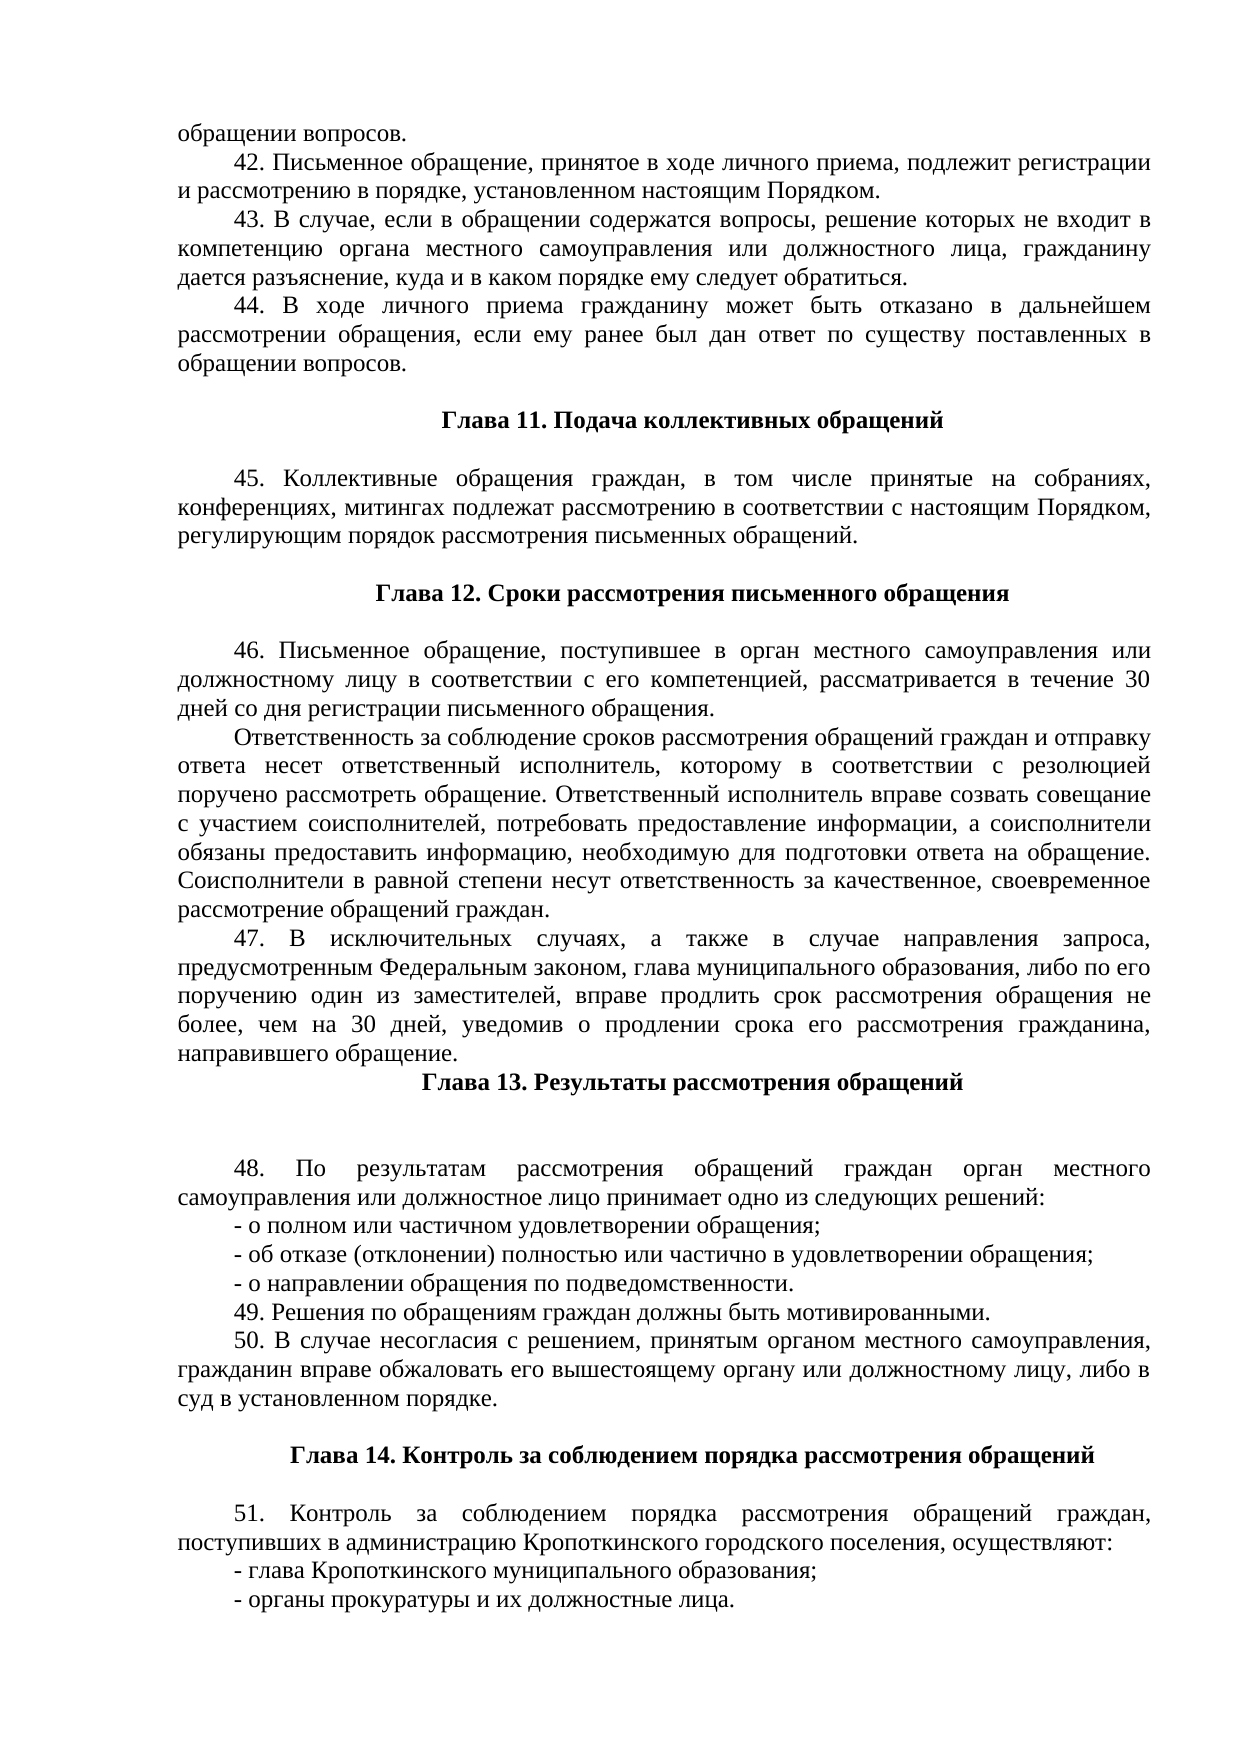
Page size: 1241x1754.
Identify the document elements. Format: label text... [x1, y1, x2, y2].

text 45. Коллективные обращения граждан, в том числе принятые на собраниях, конференциях, митингах подлежат рассмотрению в соответствии с настоящим Порядком, регулирующим порядок рассмотрения письменных обращений. [177, 463, 1152, 549]
text 43. В случае, если в обращении содержатся вопросы, решение которых не входит в компетенцию органа местного самоуправления или должностного лица, гражданину дается разъяснение, куда и в каком порядке ему следует обратиться. [177, 204, 1152, 291]
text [177, 118, 1152, 147]
text Глава 11. Подача коллективных обращений [177, 406, 1152, 434]
text Глава 12. Сроки рассмотрения письменного обращения [177, 578, 1152, 607]
text 48. По результатам рассмотрения обращений граждан орган местного самоуправления или должностное лицо принимает одно из следующих решений: [177, 1153, 1152, 1211]
text - о полном или частичном удовлетворении обращения; [177, 1211, 1152, 1239]
text 42. Письменное обращение, принятое в ходе личного приема, подлежит регистрации и рассмотрению в порядке, установленном настоящим Порядком. [177, 147, 1152, 204]
text 50. В случае несогласия с решением, принятым органом местного самоуправления, гражданин вправе обжаловать его вышестоящему органу или должностному лицу, либо в суд в установленном порядке. [177, 1326, 1152, 1412]
text 47. В исключительных случаях, а также в случае направления запроса, предусмотренным Федеральным законом, глава муниципального образования, либо по его поручению один из заместителей, вправе продлить срок рассмотрения обращения не более, чем на 30 дней, уведомив о продлении срока его рассмотрения гражданина, направившего обращение. [177, 923, 1152, 1067]
text 44. В ходе личного приема гражданину может быть отказано в дальнейшем рассмотрении обращения, если ему ранее был дан ответ по существу поставленных в обращении вопросов. [177, 291, 1152, 377]
text Глава 14. Контроль за соблюдением порядка рассмотрения обращений [177, 1441, 1152, 1469]
text - об отказе (отклонении) полностью или частично в удовлетворении обращения; [177, 1239, 1152, 1268]
text Глава 13. Результаты рассмотрения обращений [177, 1067, 1152, 1096]
text - о направлении обращения по подведомственности. [177, 1268, 1152, 1297]
text 46. Письменное обращение, поступившее в орган местного самоуправления или должностному лицу в соответствии с его компетенцией, рассматривается в течение 30 дней со дня регистрации письменного обращения. [177, 636, 1152, 722]
text 51. Контроль за соблюдением порядка рассмотрения обращений граждан, поступивших в администрацию Кропоткинского городского поселения, осуществляют: [177, 1498, 1152, 1556]
text Ответственность за соблюдение сроков рассмотрения обращений граждан и отправку ответа несет ответственный исполнитель, которому в соответствии с резолюцией поручено рассмотреть обращение. Ответственный исполнитель вправе созвать совещание с участием соисполнителей, потребовать предоставление информации, а соисполнители обязаны предоставить информацию, необходимую для подготовки ответа на обращение. Соисполнители в равной степени несут ответственность за качественное, своевременное рассмотрение обращений граждан. [177, 722, 1152, 923]
text 49. Решения по обращениям граждан должны быть мотивированными. [177, 1297, 1152, 1326]
text - глава Кропоткинского муниципального образования; [177, 1556, 1152, 1584]
text - органы прокуратуры и их должностные лица. [177, 1584, 1152, 1613]
